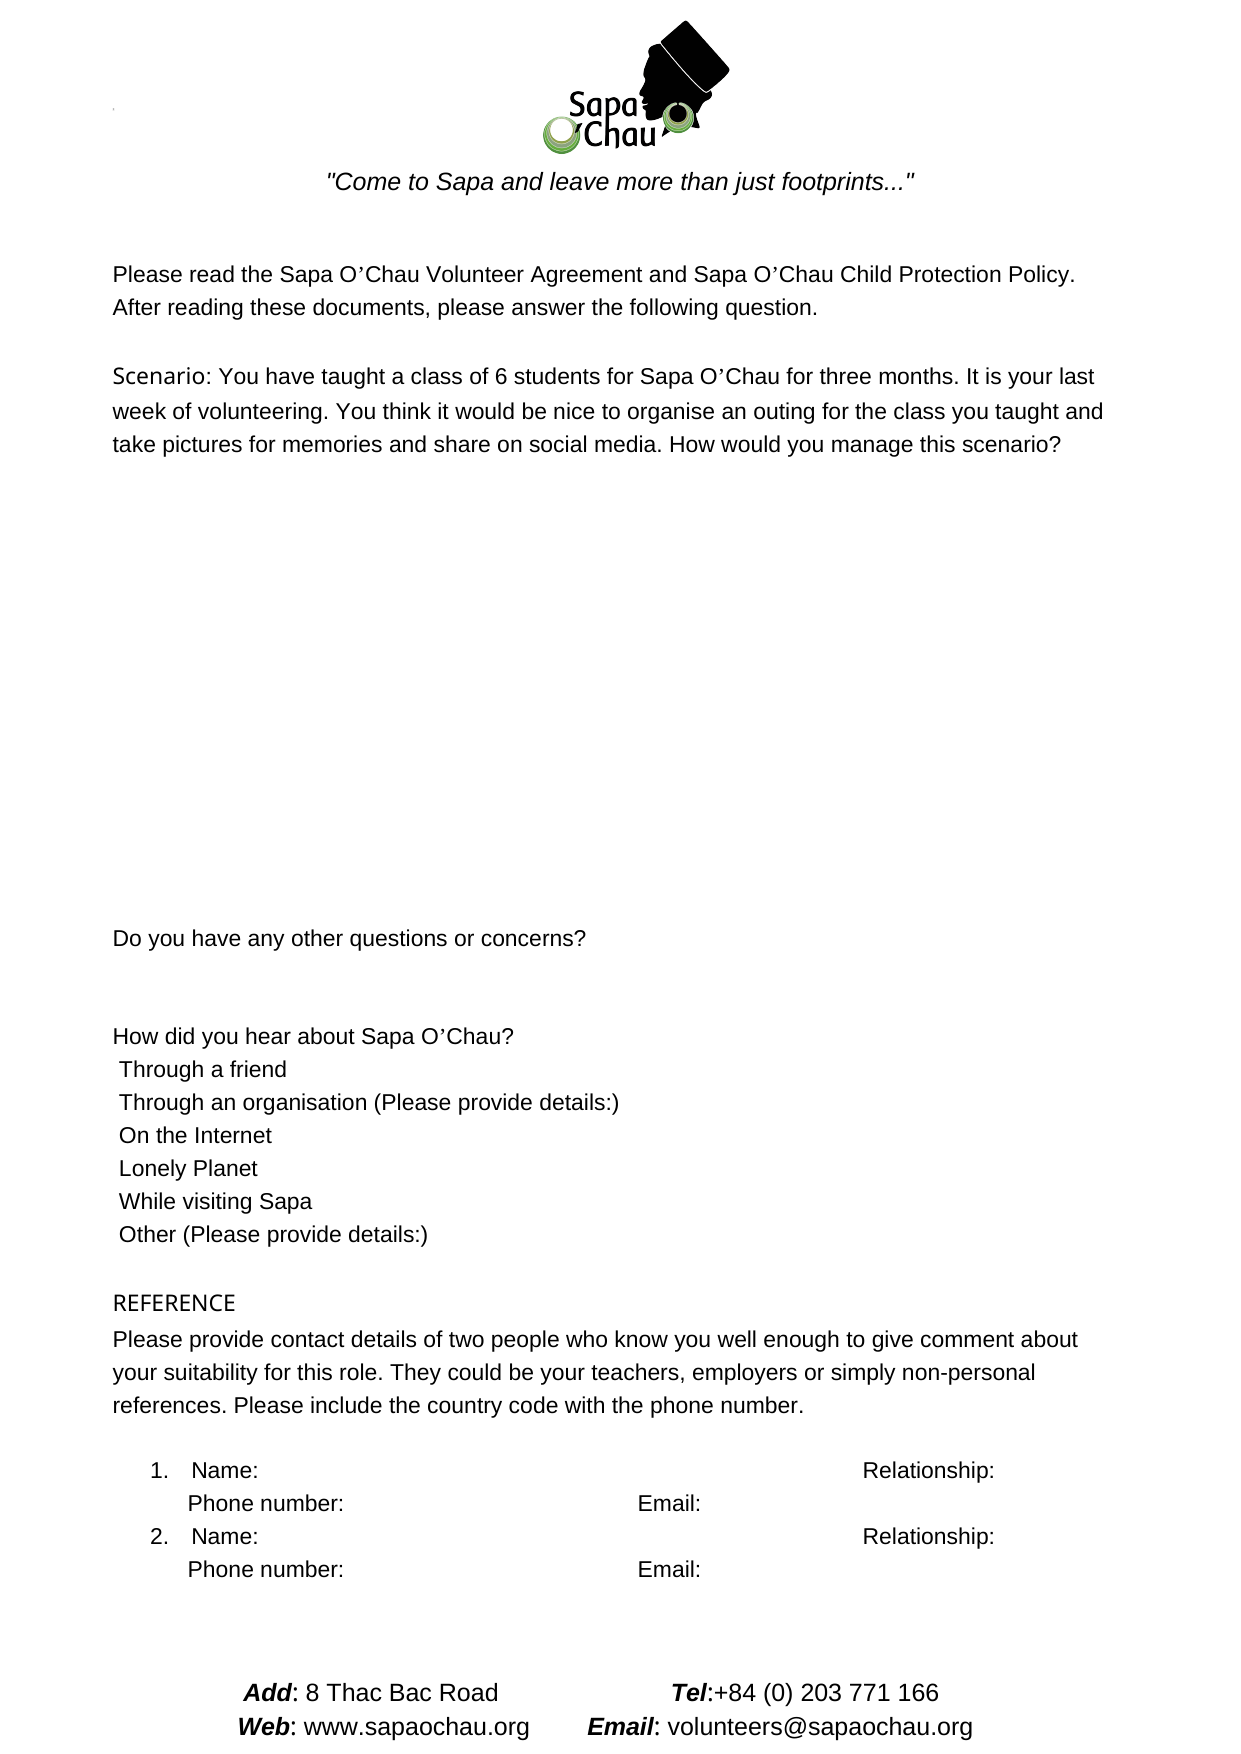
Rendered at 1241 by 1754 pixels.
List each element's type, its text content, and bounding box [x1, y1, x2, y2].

picture [522, 0, 751, 175]
text Phone number: Email: [112, 1556, 1128, 1582]
text On the Internet [112, 1122, 1128, 1148]
text Through an organisation (Please provide details:) [112, 1089, 1128, 1116]
text Phone number: Email: [112, 1490, 1128, 1517]
text Scenario: You have taught a class of 6 students for Sapa O’Chau for three months. It is your last week of volunteering. You think it would be nice to organise an outing for the class you taught and take pictures for memories and share on social media. How would you manage this scenario? [112, 360, 1128, 457]
text Please read the Sapa O’Chau Volunteer Agreement and Sapa O’Chau Child Protection Policy. After reading these documents, please answer the following question. [112, 261, 1128, 321]
text REFERENCE [112, 1287, 1128, 1318]
text Through a friend [112, 1056, 1128, 1083]
text Other (Please provide details:) [112, 1221, 1128, 1247]
list Name: Relationship: [150, 1523, 1128, 1549]
text How did you hear about Sapa O’Chau? [112, 1023, 1128, 1050]
text Lonely Planet [112, 1155, 1128, 1181]
text Please provide contact details of two people who know you well enough to give comment about your suitability for this role. They could be your teachers, employers or simply non-personal references. Please include the country code with the phone number. [112, 1326, 1128, 1418]
list Name: Relationship: [150, 1457, 1128, 1484]
text While visiting Sapa [112, 1188, 1128, 1214]
text Do you have any other questions or concerns? [112, 924, 1128, 951]
